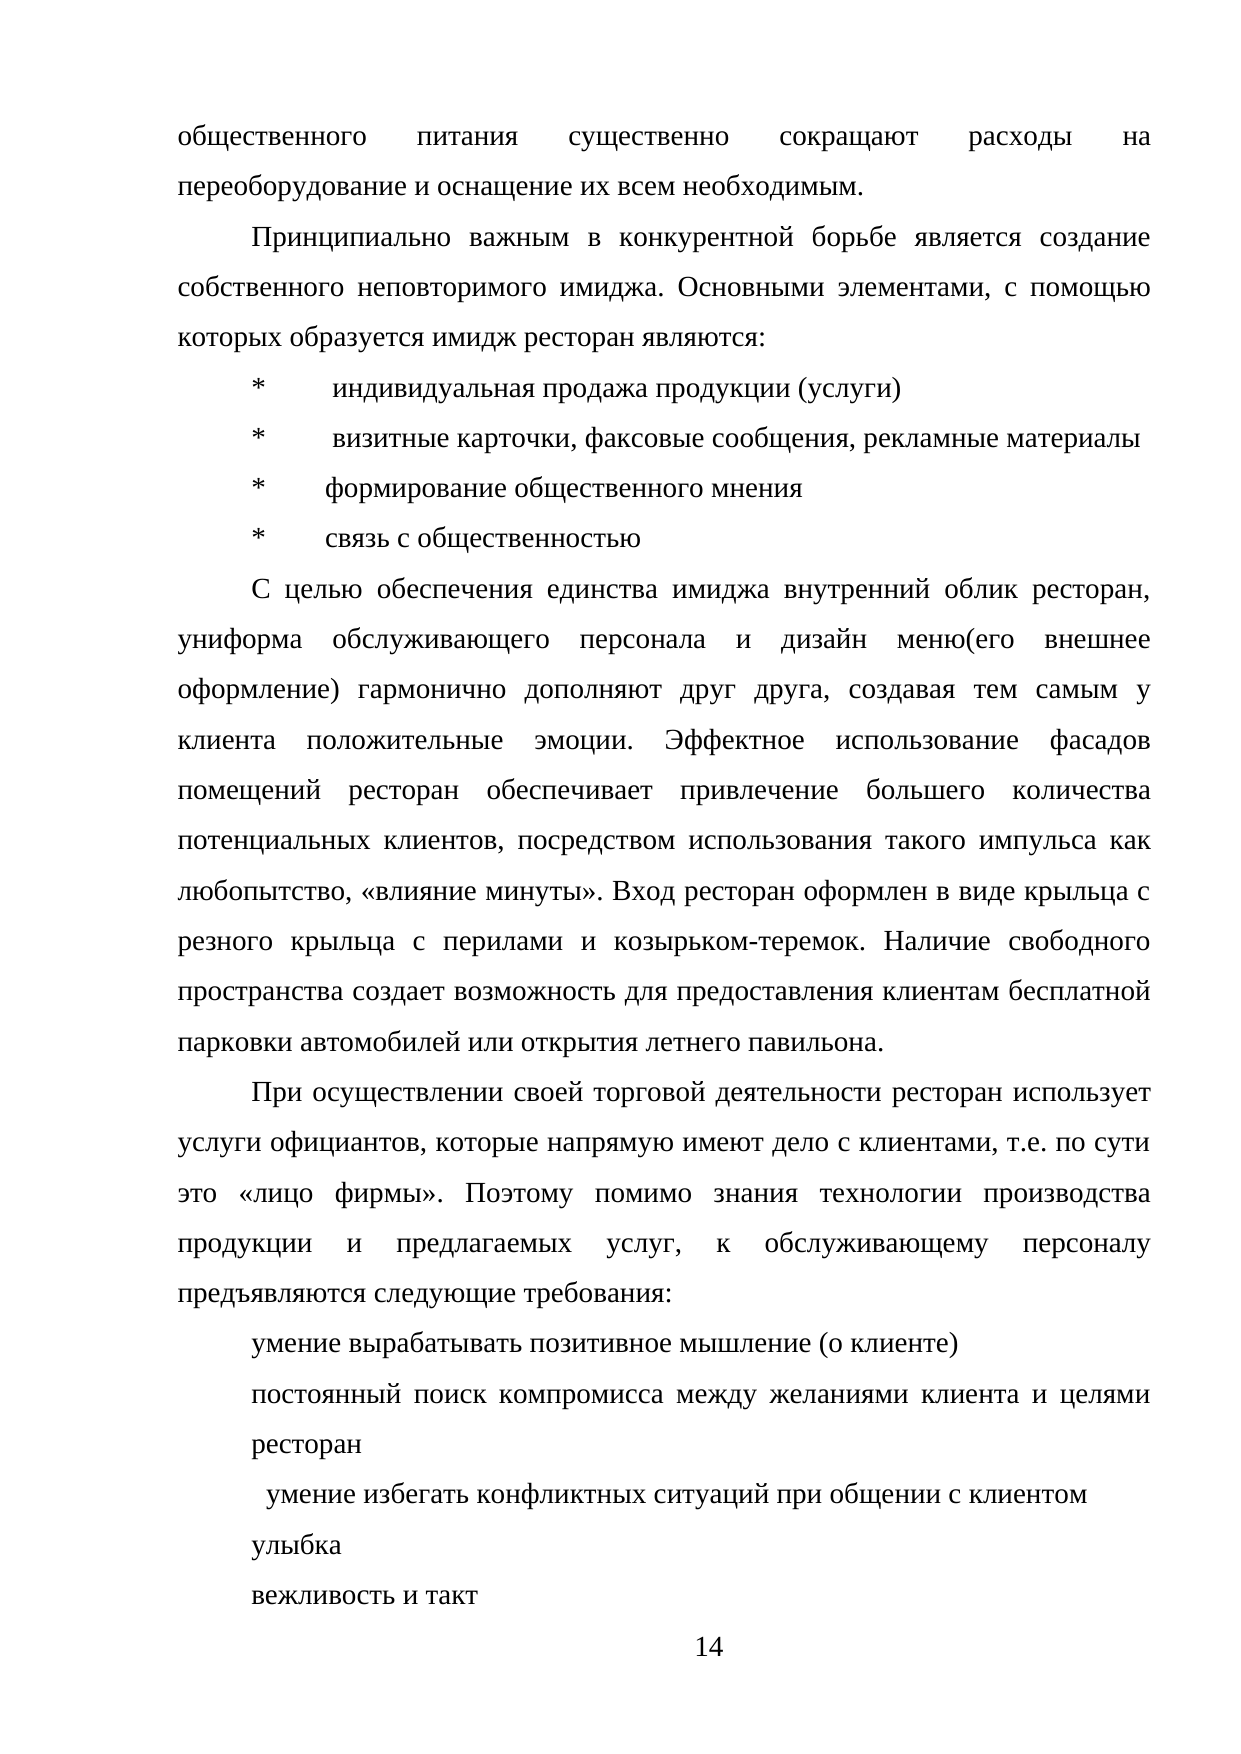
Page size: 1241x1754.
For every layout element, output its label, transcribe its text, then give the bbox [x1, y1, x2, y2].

list формирование общественного мнения [177, 470, 1152, 504]
text умение вырабатывать позитивное мышление (о клиенте) [251, 1326, 1152, 1359]
text улыбка [251, 1527, 1152, 1560]
list связь с общественностью [177, 521, 1152, 554]
text умение избегать конфликтных ситуаций при общении с клиентом [177, 1477, 1152, 1510]
text С целью обеспечения единства имиджа внутренний облик ресторан, униформа обслуживающего персонала и дизайн меню(его внешнее оформление) гармонично дополняют друг друга, создавая тем самым у клиента положительные эмоции. Эффектное использование фасадов помещений ресторан обеспечивает привлечение большего количества потенциальных клиентов, посредством использования такого импульса как любопытство, «влияние минуты». Вход ресторан оформлен в виде крыльца с резного крыльца с перилами и козырьком-теремок. Наличие свободного пространства создает возможность для предоставления клиентам бесплатной парковки автомобилей или открытия летнего павильона. [177, 571, 1152, 1057]
list индивидуальная продажа продукции (услуги) [177, 370, 1152, 403]
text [177, 118, 1152, 202]
text При осуществлении своей торговой деятельности ресторан использует услуги официантов, которые напрямую имеют дело с клиентами, т.е. по сути это «лицо фирмы». Поэтому помимо знания технологии производства продукции и предлагаемых услуг, к обслуживающему персоналу предъявляются следующие требования: [177, 1074, 1152, 1309]
text постоянный поиск компромисса между желаниями клиента и целями ресторан [251, 1376, 1152, 1460]
list визитные карточки, факсовые сообщения, рекламные материалы [177, 420, 1152, 453]
text Принципиально важным в конкурентной борьбе является создание собственного неповторимого имиджа. Основными элементами, с помощью которых образуется имидж ресторан являются: [177, 219, 1152, 353]
text вежливость и такт [251, 1577, 1152, 1611]
